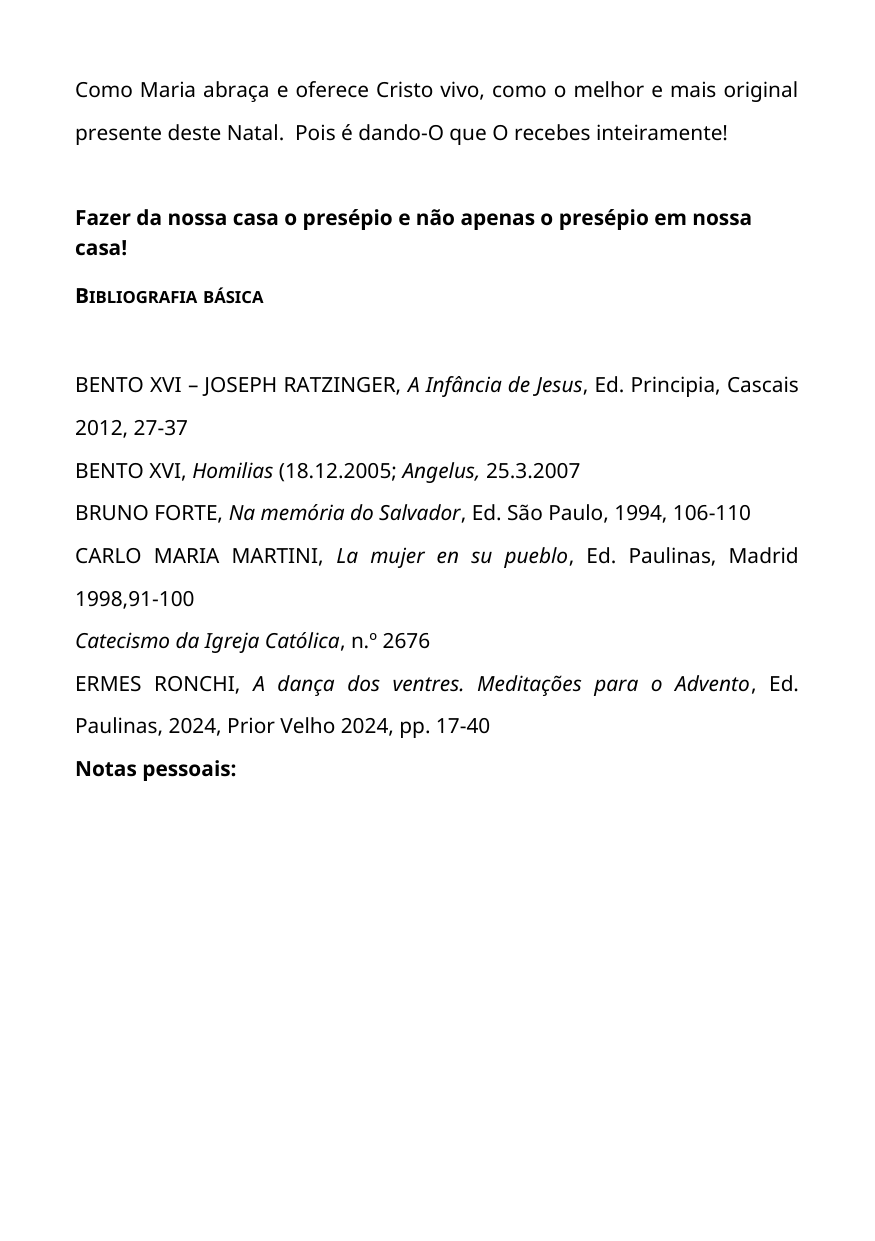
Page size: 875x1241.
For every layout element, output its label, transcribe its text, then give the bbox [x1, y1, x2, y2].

text Catecismo da Igreja Católica, n.º 2676 [75, 626, 799, 655]
text BENTO XVI, Homilias (18.12.2005; Angelus, 25.3.2007 [75, 456, 799, 484]
text Como Maria abraça e oferece Cristo vivo, como o melhor e mais original presente deste Natal. Pois é dando-O que O recebes inteiramente! [75, 103, 799, 146]
text Fazer da nossa casa o presépio e não apenas o presépio em nossa casa! [75, 203, 799, 262]
text BRUNO FORTE, Na memória do Salvador, Ed. São Paulo, 1994, 106-110 [75, 498, 799, 527]
text Bibliografia básica [75, 281, 799, 309]
text Notas pessoais: [75, 754, 799, 782]
text ERMES RONCHI, A dança dos ventres. Meditações para o Advento, Ed. Paulinas, 2024, Prior Velho 2024, pp. 17-40 [75, 669, 799, 740]
text BENTO XVI – JOSEPH RATZINGER, A Infância de Jesus, Ed. Principia, Cascais 2012, 27-37 [75, 371, 799, 442]
text CARLO MARIA MARTINI, La mujer en su pueblo, Ed. Paulinas, Madrid 1998,91-100 [75, 541, 799, 612]
